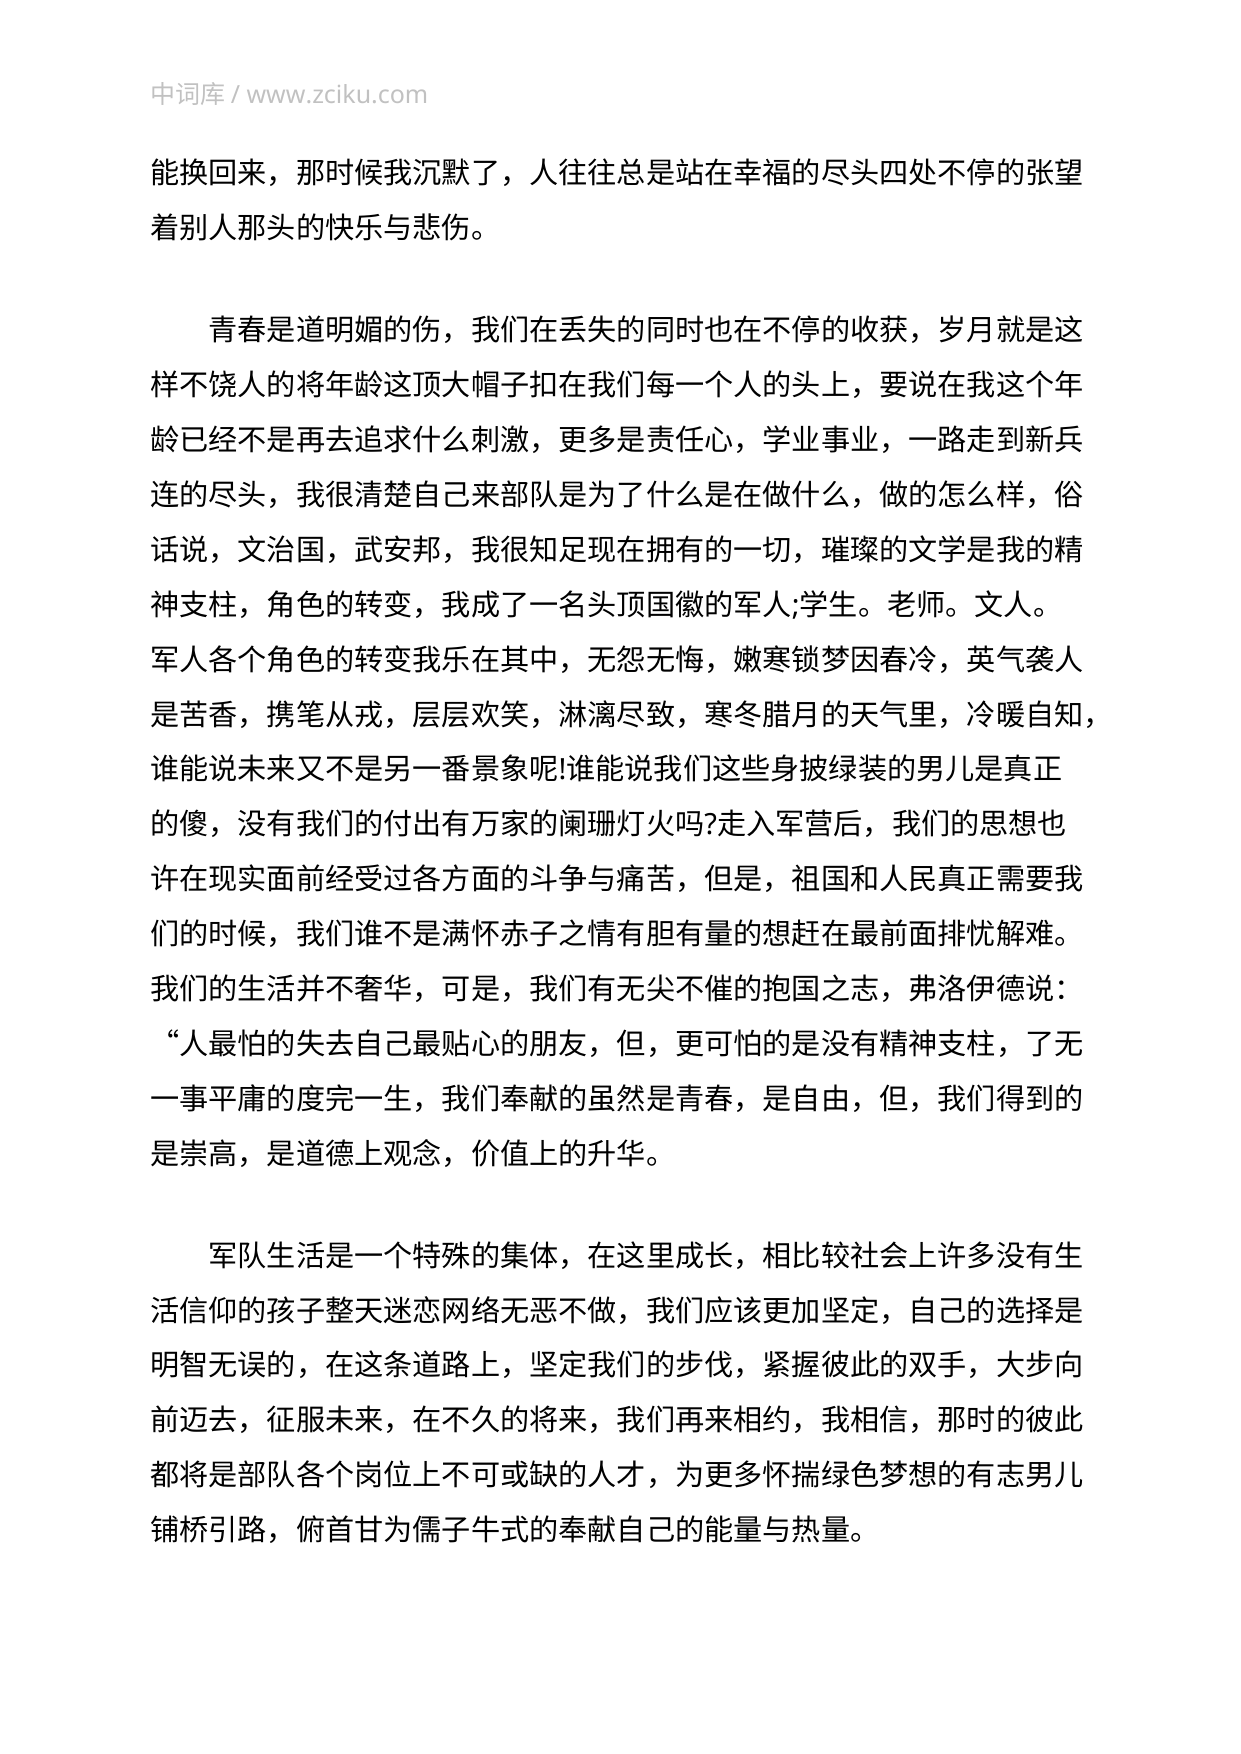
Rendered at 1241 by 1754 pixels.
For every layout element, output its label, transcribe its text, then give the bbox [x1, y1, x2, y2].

text 军队生活是一个特殊的集体，在这里成长，相比较社会上许多没有生活信仰的孩子整天迷恋网络无恶不做，我们应该更加坚定，自己的选择是明智无误的，在这条道路上，坚定我们的步伐，紧握彼此的双手，大步向前迈去，征服未来，在不久的将来，我们再来相约，我相信，那时的彼此都将是部队各个岗位上不可或缺的人才，为更多怀揣绿色梦想的有志男儿铺桥引路，俯首甘为儒子牛式的奉献自己的能量与热量。 [150, 1232, 1090, 1549]
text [150, 150, 1090, 247]
text 青春是道明媚的伤，我们在丢失的同时也在不停的收获，岁月就是这样不饶人的将年龄这顶大帽子扣在我们每一个人的头上，要说在我这个年龄已经不是再去追求什么刺激，更多是责任心，学业事业，一路走到新兵连的尽头，我很清楚自己来部队是为了什么是在做什么，做的怎么样，俗话说，文治国，武安邦，我很知足现在拥有的一切，璀璨的文学是我的精神支柱，角色的转变，我成了一名头顶国徽的军人;学生。老师。文人。军人各个角色的转变我乐在其中，无怨无悔，嫩寒锁梦因春冷，英气袭人是苦香，携笔从戎，层层欢笑，淋漓尽致，寒冬腊月的天气里，冷暖自知，谁能说未来又不是另一番景象呢!谁能说我们这些身披绿装的男儿是真正的傻，没有我们的付出有万家的阑珊灯火吗?走入军营后，我们的思想也许在现实面前经受过各方面的斗争与痛苦，但是，祖国和人民真正需要我们的时候，我们谁不是满怀赤子之情有胆有量的想赶在最前面排忧解难。我们的生活并不奢华，可是，我们有无尖不催的抱国之志，弗洛伊德说：“人最怕的失去自己最贴心的朋友，但，更可怕的是没有精神支柱，了无一事平庸的度完一生，我们奉献的虽然是青春，是自由，但，我们得到的是崇高，是道德上观念，价值上的升华。 [150, 307, 1090, 1173]
